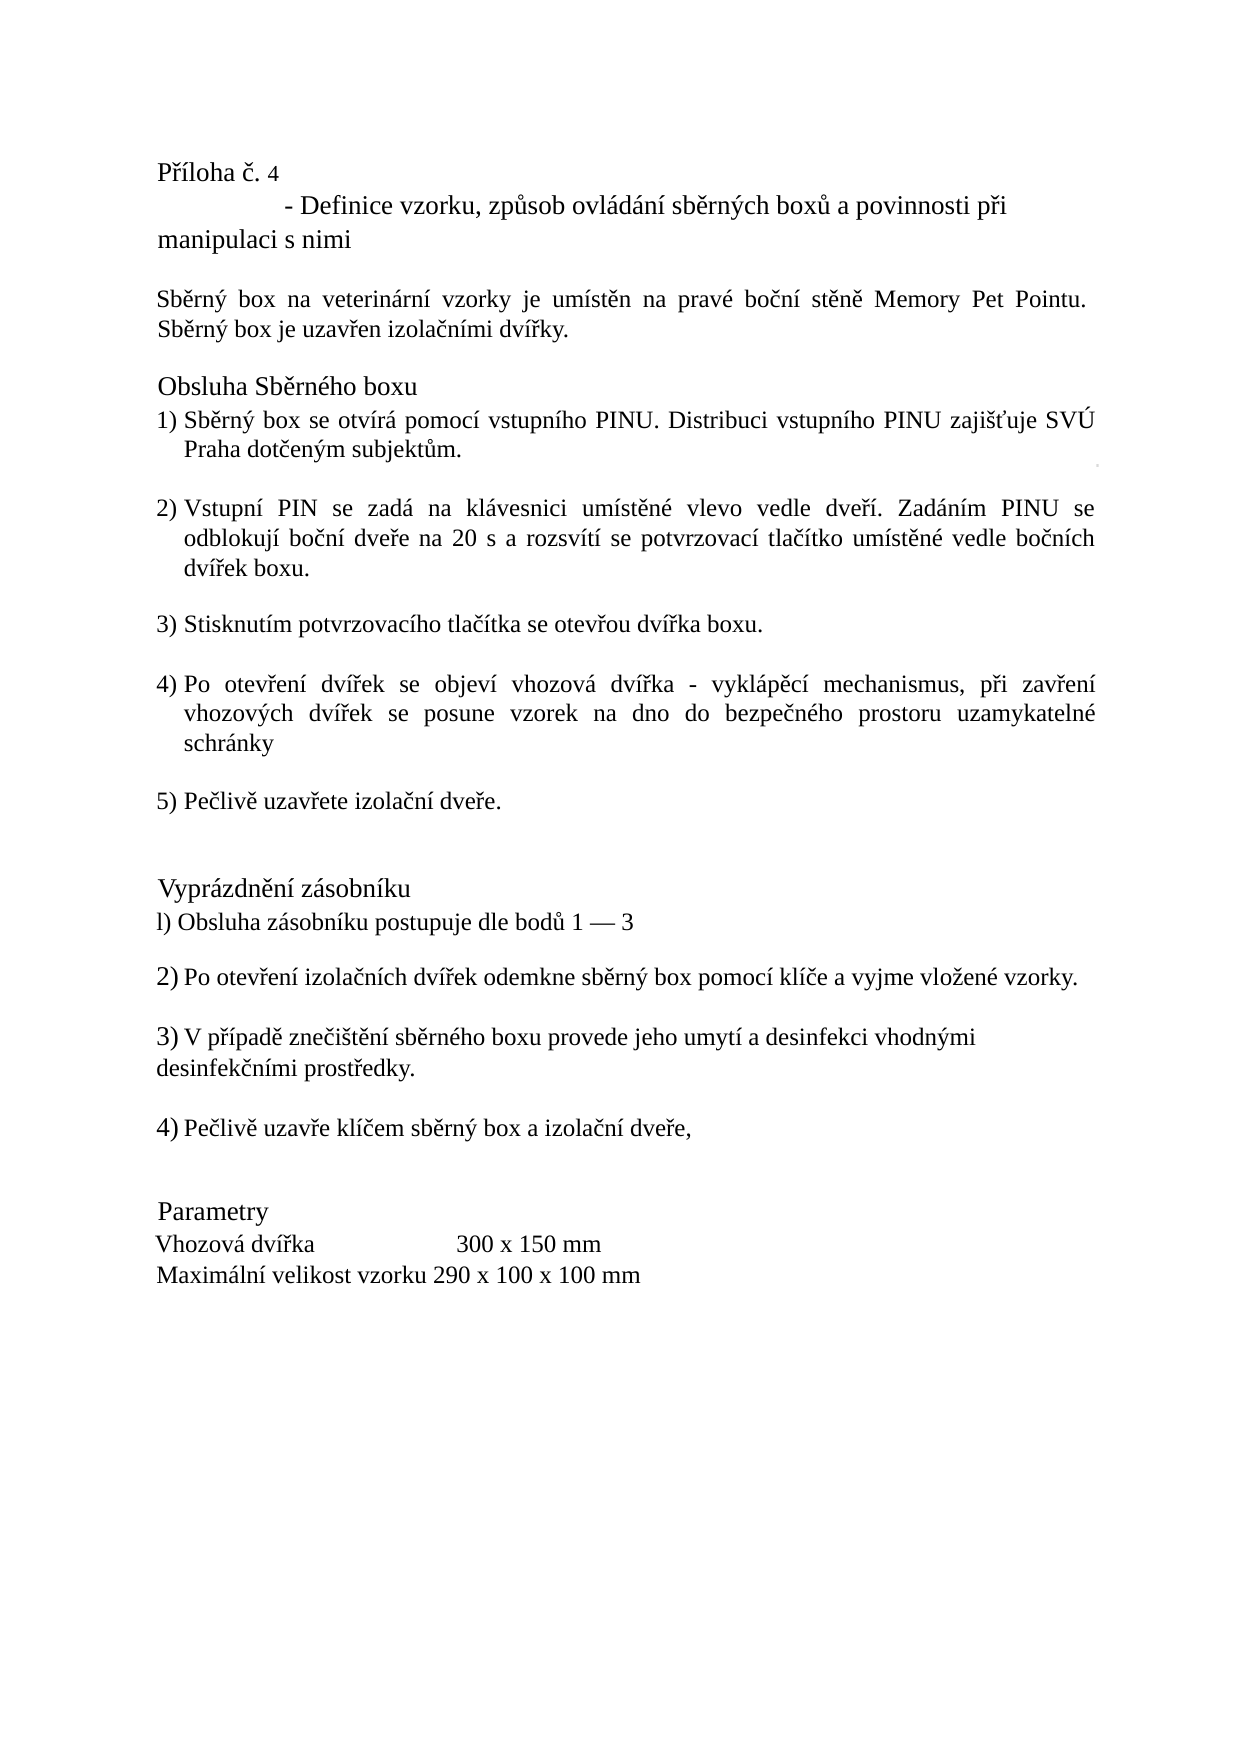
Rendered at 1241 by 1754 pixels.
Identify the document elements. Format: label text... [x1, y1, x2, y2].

list Sběrný box se otvírá pomocí vstupního PINU. Distribuci vstupního PINU zajišťuje SVÚ Praha dotčeným subjektům. [156, 405, 1096, 463]
list Pečlivě uzavře klíčem sběrný box a izolační dveře, [156, 1111, 1096, 1142]
list Po otevření izolačních dvířek odemkne sběrný box pomocí klíče a vyjme vložené vzorky. [156, 960, 1096, 991]
list Pečlivě uzavřete izolační dveře. [156, 786, 1096, 815]
text Vhozová dvířka 300 x 150 mm [154, 1229, 1096, 1258]
text Maximální velikost vzorku 290 x 100 x 100 mm [156, 1260, 1096, 1289]
list V případě znečištění sběrného boxu provede jeho umytí a desinfekci vhodnými [156, 1020, 1096, 1051]
text Sběrný box na veterinární vzorky je umístěn na pravé boční stěně Memory Pet Pointu. Sběrný box je uzavřen izolačními dvířky. [156, 284, 1087, 343]
text - Definice vzorku, způsob ovládání sběrných boxů a povinnosti při manipulaci s nimi [157, 189, 1096, 254]
text Obsluha Sběrného boxu [157, 371, 1096, 402]
list Vstupní PIN se zadá na klávesnici umístěné vlevo vedle dveří. Zadáním PINU se odblokují boční dveře na 20 s a rozsvítí se potvrzovací tlačítko umístěné vedle bočních dvířek boxu. [156, 493, 1096, 581]
list Po otevření dvířek se objeví vhozová dvířka - vyklápěcí mechanismus, při zavření vhozových dvířek se posune vzorek na dno do bezpečného prostoru uzamykatelné schránky [156, 669, 1096, 757]
text l) Obsluha zásobníku postupuje dle bodů 1 — 3 [156, 907, 1096, 936]
text Vyprázdnění zásobníku [157, 873, 1096, 904]
text Parametry [157, 1195, 1096, 1226]
text desinfekčními prostředky. [156, 1053, 1096, 1082]
list Stisknutím potvrzovacího tlačítka se otevřou dvířka boxu. [156, 609, 1096, 638]
